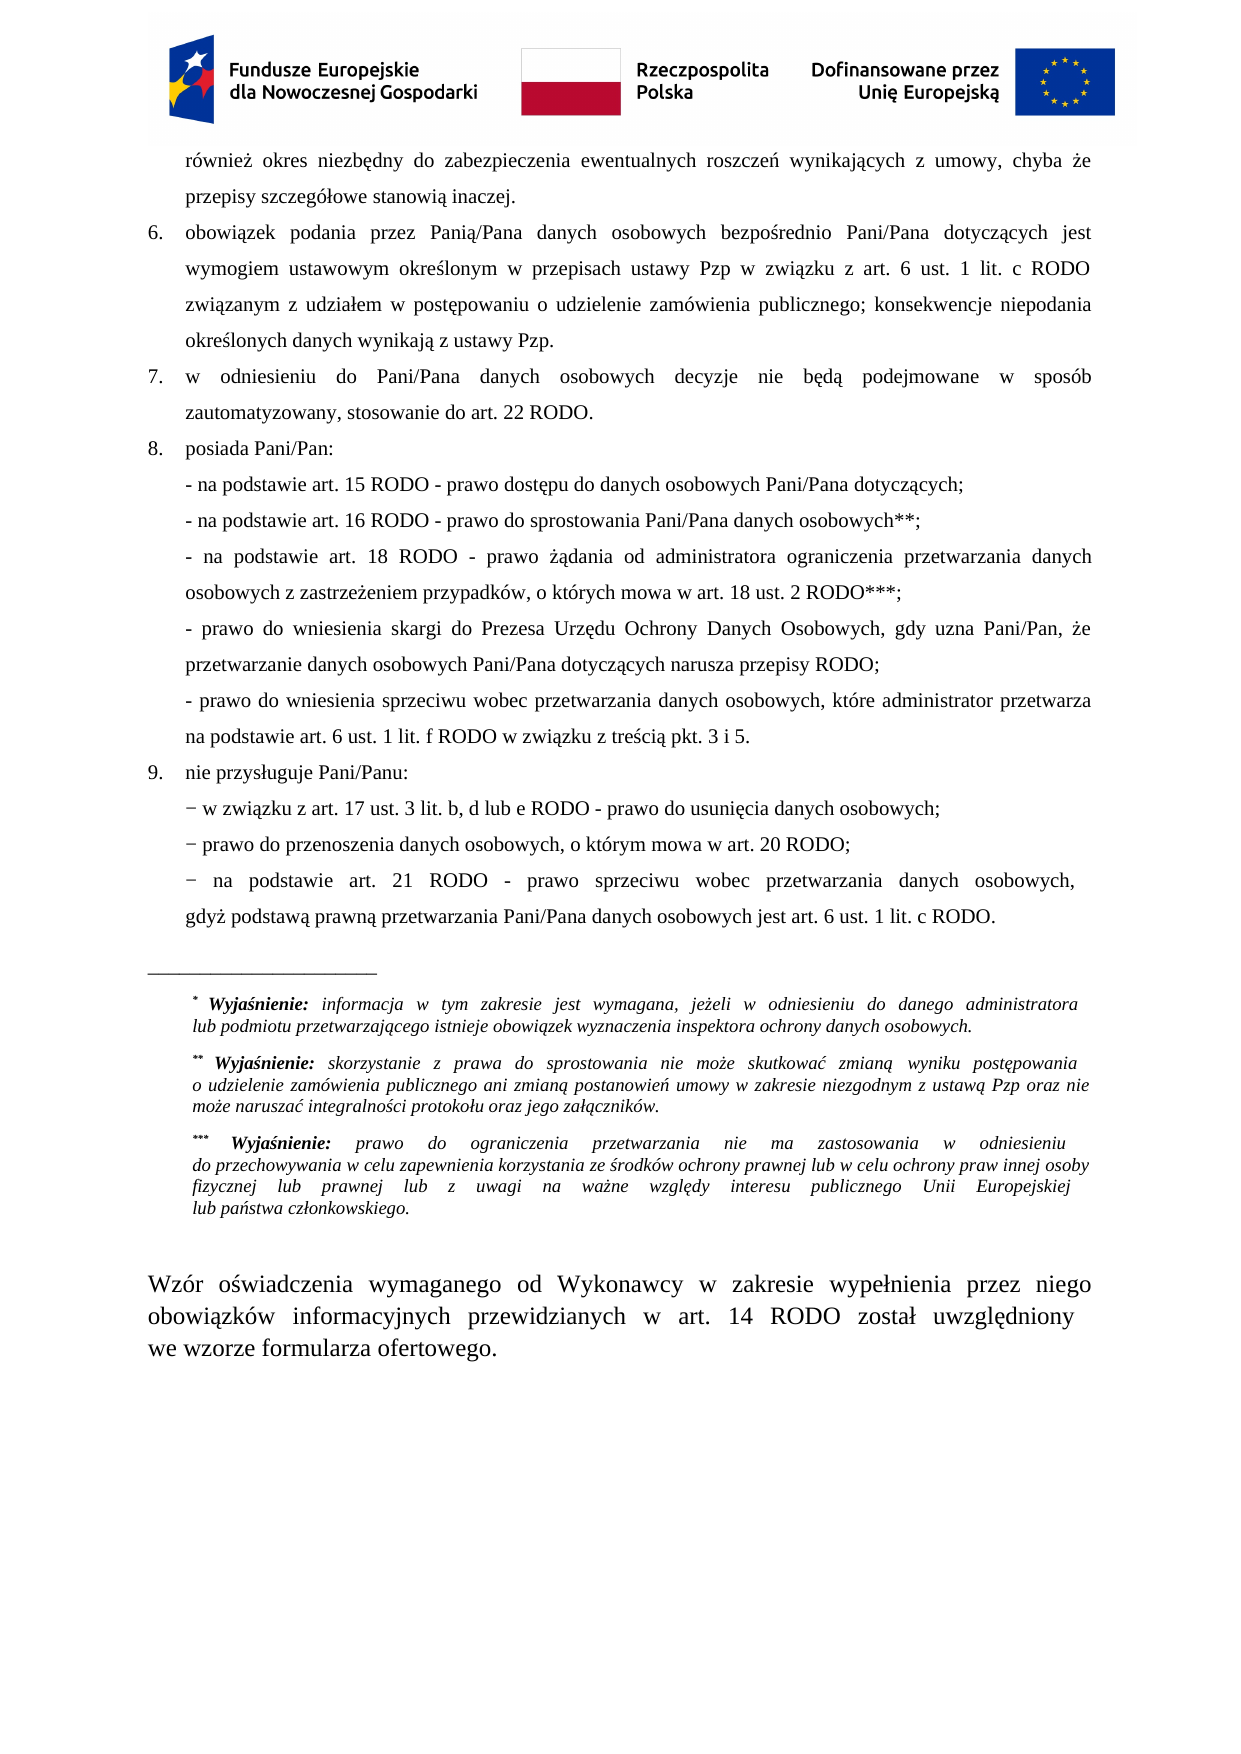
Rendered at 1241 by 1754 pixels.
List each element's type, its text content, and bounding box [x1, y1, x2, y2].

text − w związku z art. 17 ust. 3 lit. b, d lub e RODO - prawo do usunięcia danych osobowych; [185, 796, 1093, 820]
text *** Wyjaśnienie: prawo do ograniczenia przetwarzania nie ma zastosowania w odniesieniu do przechowywania w celu zapewnienia korzystania ze środków ochrony prawnej lub w celu ochrony praw innej osoby fizycznej lub prawnej lub z uwagi na ważne względy interesu publicznego Unii Europejskiej lub państwa członkowskiego. [192, 1132, 1093, 1218]
list w odniesieniu do Pani/Pana danych osobowych decyzje nie będą podejmowane w sposób zautomatyzowany, stosowanie do art. 22 RODO. [148, 364, 1093, 424]
list obowiązek podania przez Panią/Pana danych osobowych bezpośrednio Pani/Pana dotyczących jest wymogiem ustawowym określonym w przepisach ustawy Pzp w związku z art. 6 ust. 1 lit. c RODO związanym z udziałem w postępowaniu o udzielenie zamówienia publicznego; konsekwencje niepodania określonych danych wynikają z ustawy Pzp. [148, 220, 1093, 352]
text − na podstawie art. 21 RODO - prawo sprzeciwu wobec przetwarzania danych osobowych, gdyż podstawą prawną przetwarzania Pani/Pana danych osobowych jest art. 6 ust. 1 lit. c RODO. [185, 868, 1093, 928]
text ** Wyjaśnienie: skorzystanie z prawa do sprostowania nie może skutkować zmianą wyniku postępowania o udzielenie zamówienia publicznego ani zmianą postanowień umowy w zakresie niezgodnym z ustawą Pzp oraz nie może naruszać integralności protokołu oraz jego załączników. [192, 1052, 1093, 1117]
list posiada Pani/Pan: [148, 436, 1093, 460]
picture [147, 12, 1137, 146]
text - na podstawie art. 18 RODO - prawo żądania od administratora ograniczenia przetwarzania danych osobowych z zastrzeżeniem przypadków, o których mowa w art. 18 ust. 2 RODO***; [185, 544, 1093, 604]
text - na podstawie art. 15 RODO - prawo dostępu do danych osobowych Pani/Pana dotyczących; [185, 472, 1093, 496]
list nie przysługuje Pani/Panu: [148, 760, 1093, 784]
text - na podstawie art. 16 RODO - prawo do sprostowania Pani/Pana danych osobowych**; [185, 508, 1093, 532]
text - prawo do wniesienia sprzeciwu wobec przetwarzania danych osobowych, które administrator przetwarza na podstawie art. 6 ust. 1 lit. f RODO w związku z treścią pkt. 3 i 5. [185, 688, 1093, 748]
text * Wyjaśnienie: informacja w tym zakresie jest wymagana, jeżeli w odniesieniu do danego administratora lub podmiotu przetwarzającego istnieje obowiązek wyznaczenia inspektora ochrony danych osobowych. [192, 993, 1093, 1036]
text - prawo do wniesienia skargi do Prezesa Urzędu Ochrony Danych Osobowych, gdy uzna Pani/Pan, że przetwarzanie danych osobowych Pani/Pana dotyczących narusza przepisy RODO; [185, 616, 1093, 676]
text Wzór oświadczenia wymaganego od Wykonawcy w zakresie wypełnienia przez niego obowiązków informacyjnych przewidzianych w art. 14 RODO został uwzględniony we wzorze formularza ofertowego. [148, 1269, 1093, 1361]
text ______________________ [148, 953, 1093, 977]
text − prawo do przenoszenia danych osobowych, o którym mowa w art. 20 RODO; [185, 832, 1093, 856]
